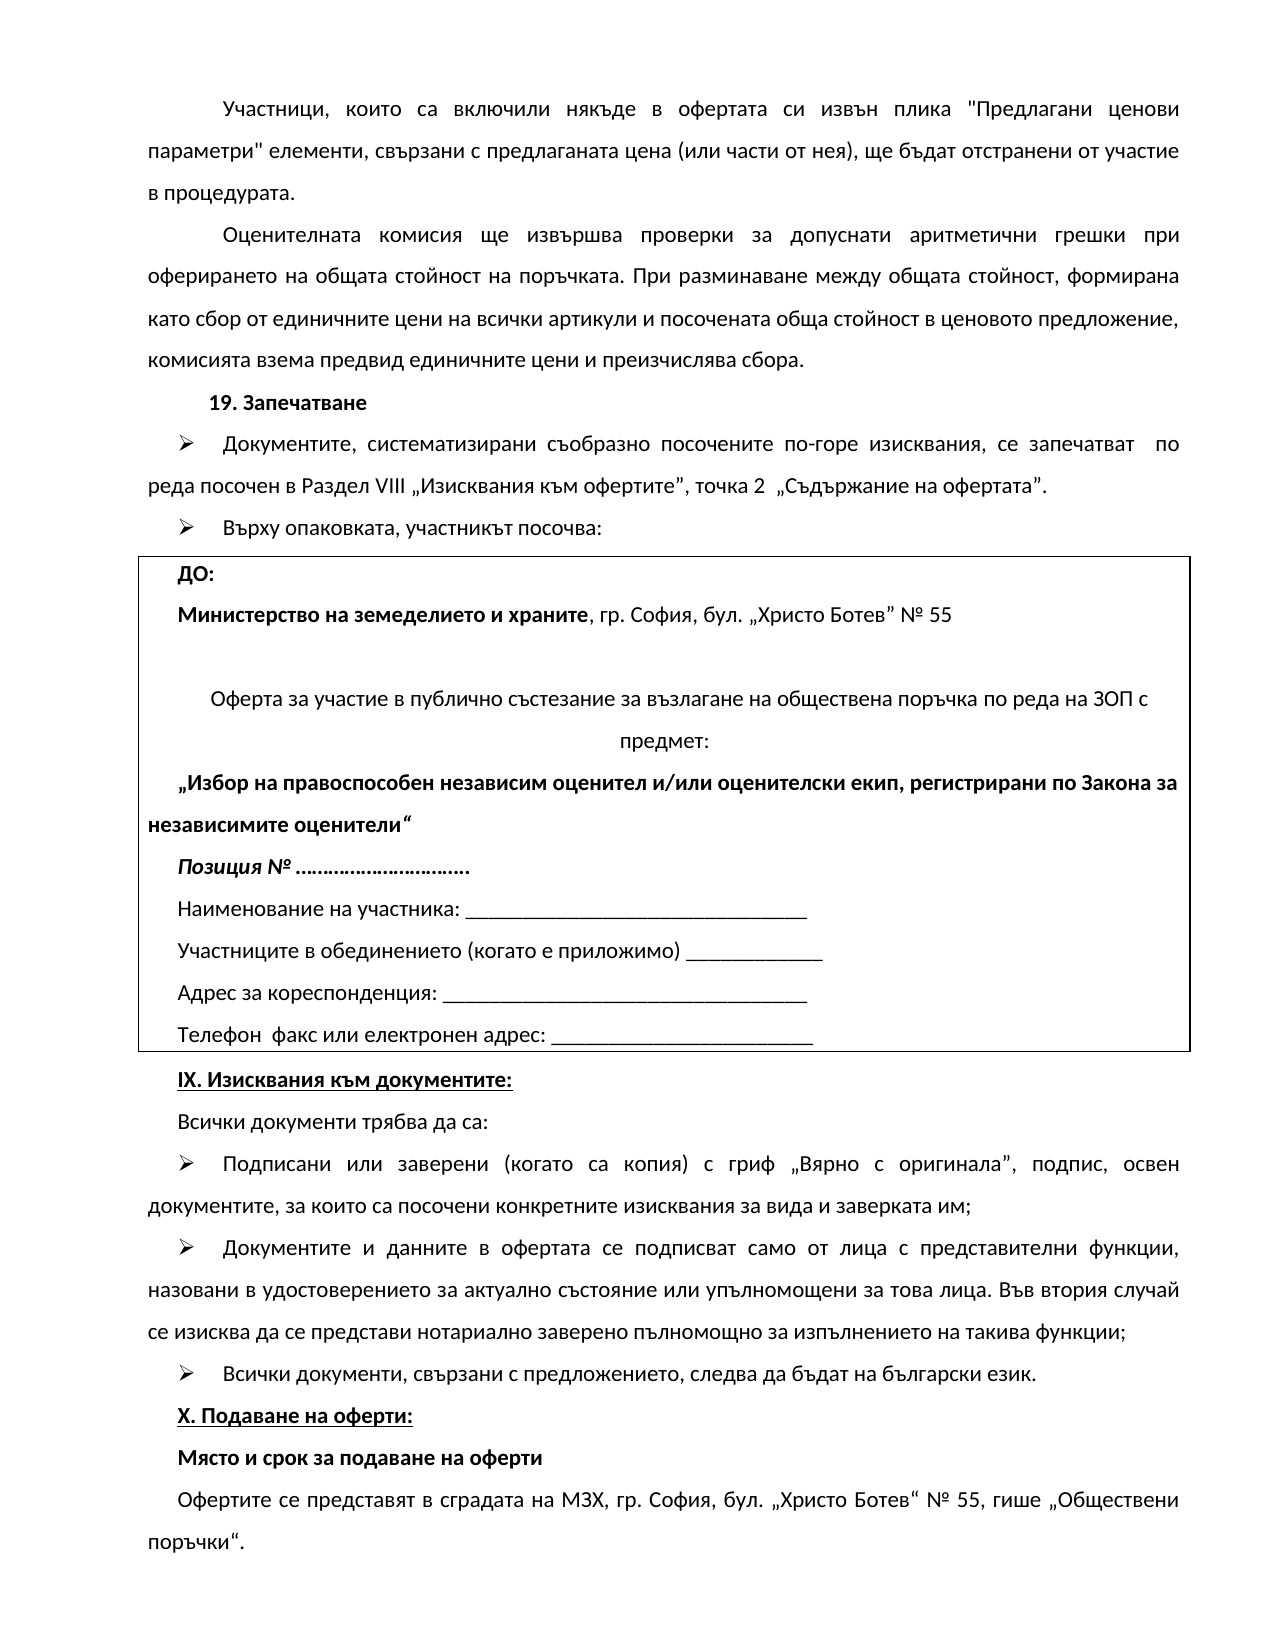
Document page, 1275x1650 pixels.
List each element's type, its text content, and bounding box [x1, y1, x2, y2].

text Офертите се представят в сградата на МЗХ, гр. София, бул. „Христо Ботев“ № 55, гише „Обществени поръчки“. [148, 1485, 1181, 1555]
text ДО: [139, 557, 1189, 587]
list Документите и данните в офертата се подписват само от лица с представителни функции, назовани в удостоверението за актуално състояние или упълномощени за това лица. Във втория случай се изисква да се представи нотариално заверено пълномощно за изпълнението на такива функции; [148, 1233, 1181, 1345]
text Всички документи трябва да са: [148, 1107, 1181, 1136]
text Позиция № ………………………….. [139, 849, 1189, 881]
text Оферта за участие в публично състезание за възлагане на обществена поръчка по реда на ЗОП с предмет: [139, 681, 1189, 754]
text Участници, които са включили някъде в офертата си извън плика "Предлагани ценови параметри" елементи, свързани с предлаганата цена (или части от нея), ще бъдат отстранени от участие в процедурата. [148, 94, 1181, 206]
text Телефон факс или електронен адрес: _______________________ [139, 1017, 1189, 1051]
text Оценителната комисия ще извършва проверки за допуснати аритметични грешки при оферирането на общата стойност на поръчката. При разминаване между общата стойност, формирана като сбор от единичните цени на всички артикули и посочената обща стойност в ценовото предложение, комисията взема предвид единичните цени и преизчислява сбора. [148, 220, 1181, 374]
list Подписани или заверени (когато са копия) с гриф „Вярно с оригинала”, подпис, освен документите, за които са посочени конкретните изисквания за вида и заверката им; [148, 1149, 1181, 1219]
text Адрес за кореспонденция: ________________________________ [139, 975, 1189, 1006]
text Място и срок за подаване на оферти [148, 1443, 1181, 1471]
text 19. Запечатване [148, 388, 1181, 416]
list Документите, систематизирани съобразно посочените по-горе изисквания, се запечатват по реда посочен в Раздел VІІІ „Изисквания към офертите”, точка 2 „Съдържание на офертата”. [148, 429, 1181, 499]
text X. Подаване на оферти: [148, 1401, 1181, 1429]
list Всички документи, свързани с предложението, следва да бъдат на български език. [148, 1359, 1181, 1387]
text Министерство на земеделието и храните, гр. София, бул. „Христо Ботев” № 55 [139, 597, 1189, 629]
text IX. Изисквания към документите: [148, 1066, 1181, 1093]
text Участниците в обединението (когато е приложимо) ____________ [139, 933, 1189, 964]
text Наименование на участника: ______________________________ [139, 891, 1189, 922]
text „Избор на правоспособен независим оценител и/или оценителски екип, регистрирани по Закона за независимите оценители“ [139, 765, 1189, 838]
list Върху опаковката, участникът посочва: [148, 513, 1181, 542]
